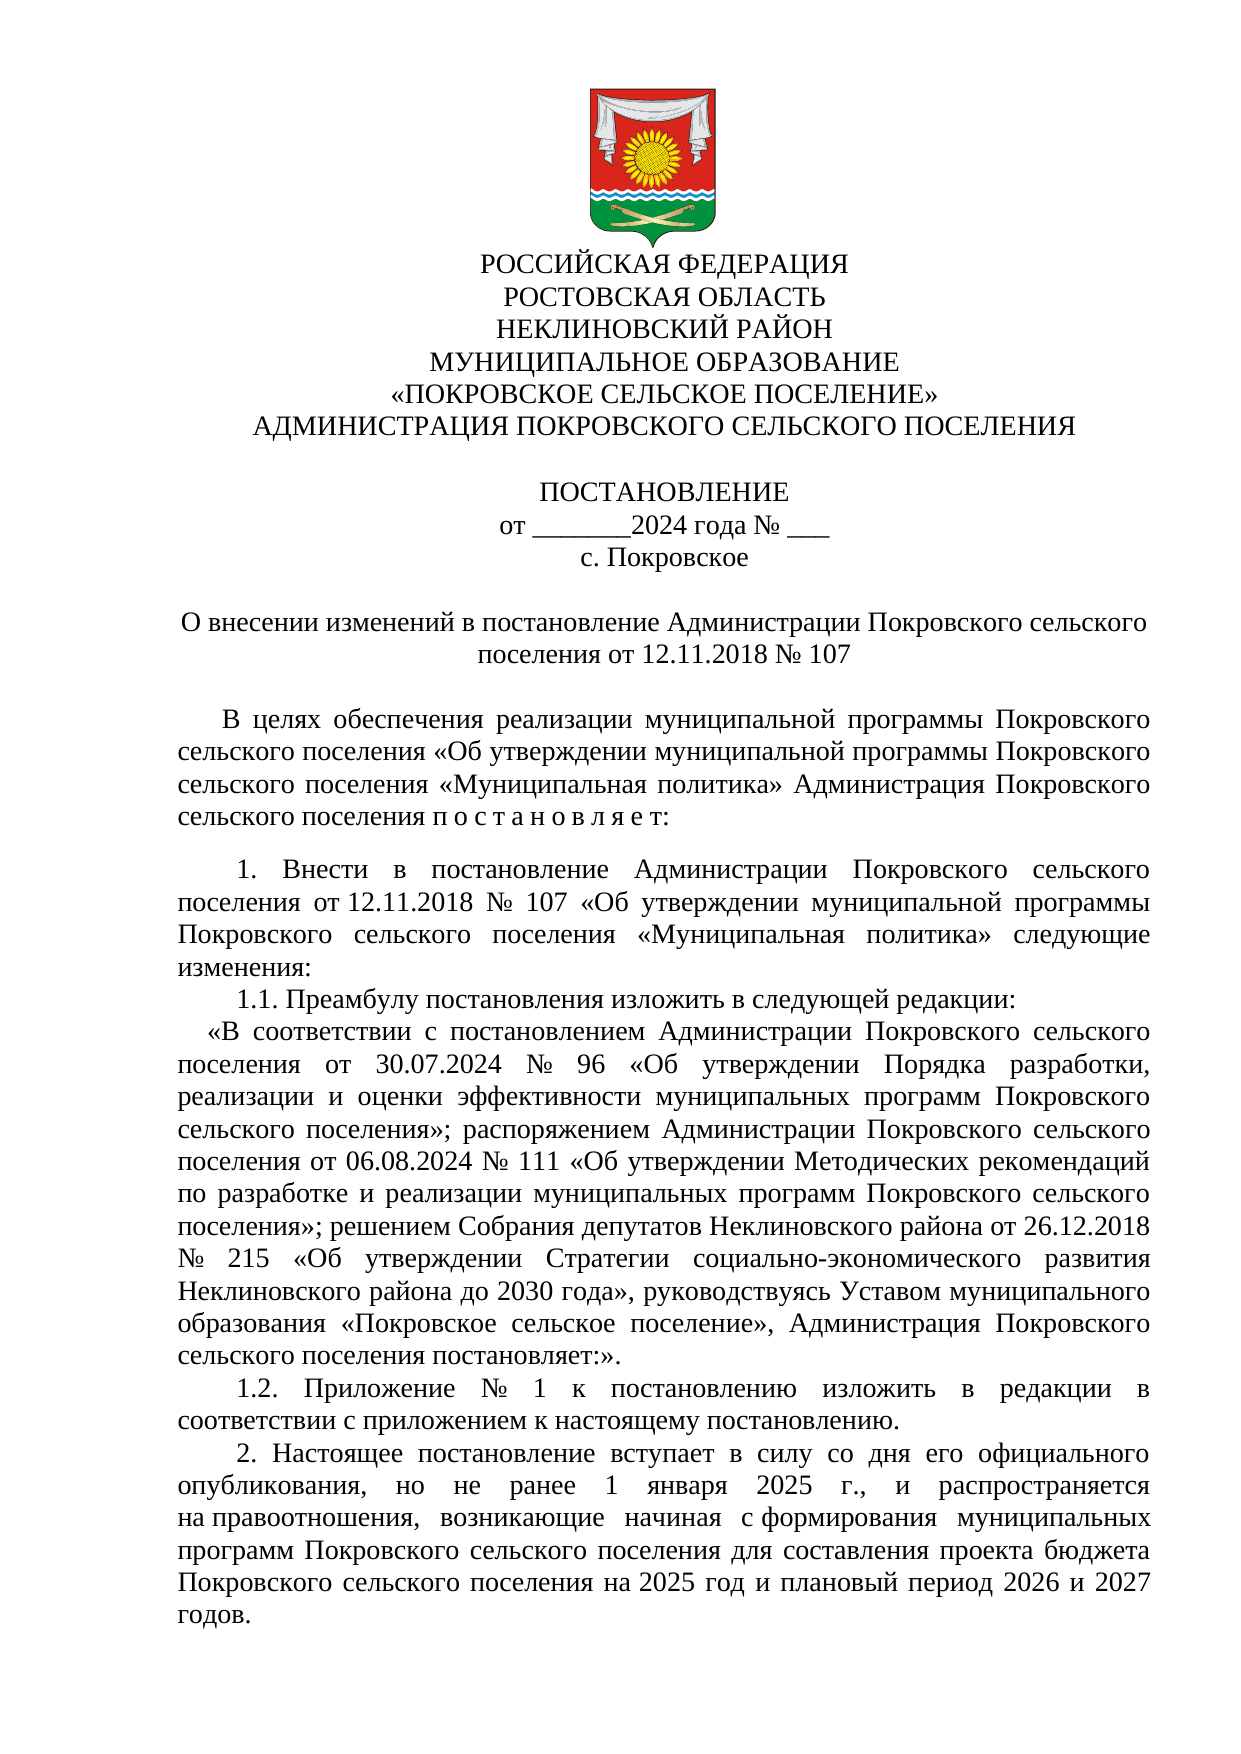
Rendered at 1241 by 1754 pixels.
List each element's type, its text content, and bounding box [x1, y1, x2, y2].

text РОСТОВСКАЯ ОБЛАСТЬ [177, 280, 1152, 312]
text РОССИЙСКАЯ ФЕДЕРАЦИЯ [177, 247, 1152, 280]
text 2. Настоящее постановление вступает в силу со дня его официального опубликования, но не ранее 1 января 2025 г., и распространяется на правоотношения, возникающие начиная с формирования муниципальных программ Покровского сельского поселения для составления проекта бюджета Покровского сельского поселения на 2025 год и плановый период 2026 и 2027 годов. [177, 1436, 1152, 1630]
text «ПОКРОВСКОЕ СЕЛЬСКОЕ ПОСЕЛЕНИЕ» [177, 377, 1152, 409]
text ПОСТАНОВЛЕНИЕ [177, 475, 1152, 508]
text от _______2024 года № ___ [177, 508, 1152, 540]
title О внесении изменений в постановление Администрации Покровского сельского поселения от 12.11.2018 № 107 [177, 605, 1152, 670]
text с. Покровское [177, 540, 1152, 572]
text НЕКЛИНОВСКИЙ РАЙОН [177, 312, 1152, 344]
text 1. Внести в постановление Администрации Покровского сельского поселения от 12.11.2018 № 107 «Об утверждении муниципальной программы Покровского сельского поселения «Муниципальная политика» следующие изменения: [177, 852, 1152, 982]
text АДМИНИСТРАЦИЯ ПОКРОВСКОГО СЕЛЬСКОГО ПОСЕЛЕНИЯ [177, 409, 1152, 442]
text 1.2. Приложение № 1 к постановлению изложить в редакции в соответствии с приложением к настоящему постановлению. [177, 1371, 1152, 1436]
text «В соответствии с постановлением Администрации Покровского сельского поселения от 30.07.2024 № 96 «Об утверждении Порядка разработки, реализации и оценки эффективности муниципальных программ Покровского сельского поселения»; распоряжением Администрации Покровского сельского поселения от 06.08.2024 № 111 «Об утверждении Методических рекомендаций по разработке и реализации муниципальных программ Покровского сельского поселения»; решением Собрания депутатов Неклиновского района от 26.12.2018 № 215 «Об утверждении Стратегии социально-экономического развития Неклиновского района до 2030 года», руководствуясь Уставом муниципального образования «Покровское сельское поселение», Администрация Покровского сельского поселения постановляет:». [177, 1014, 1152, 1371]
text МУНИЦИПАЛЬНОЕ ОБРАЗОВАНИЕ [177, 344, 1152, 377]
text 1.1. Преамбулу постановления изложить в следующей редакции: [177, 982, 1152, 1014]
text В целях обеспечения реализации муниципальной программы Покровского сельского поселения «Об утверждении муниципальной программы Покровского сельского поселения «Муниципальная политика» Администрация Покровского сельского поселения постановляет: [177, 702, 1152, 832]
